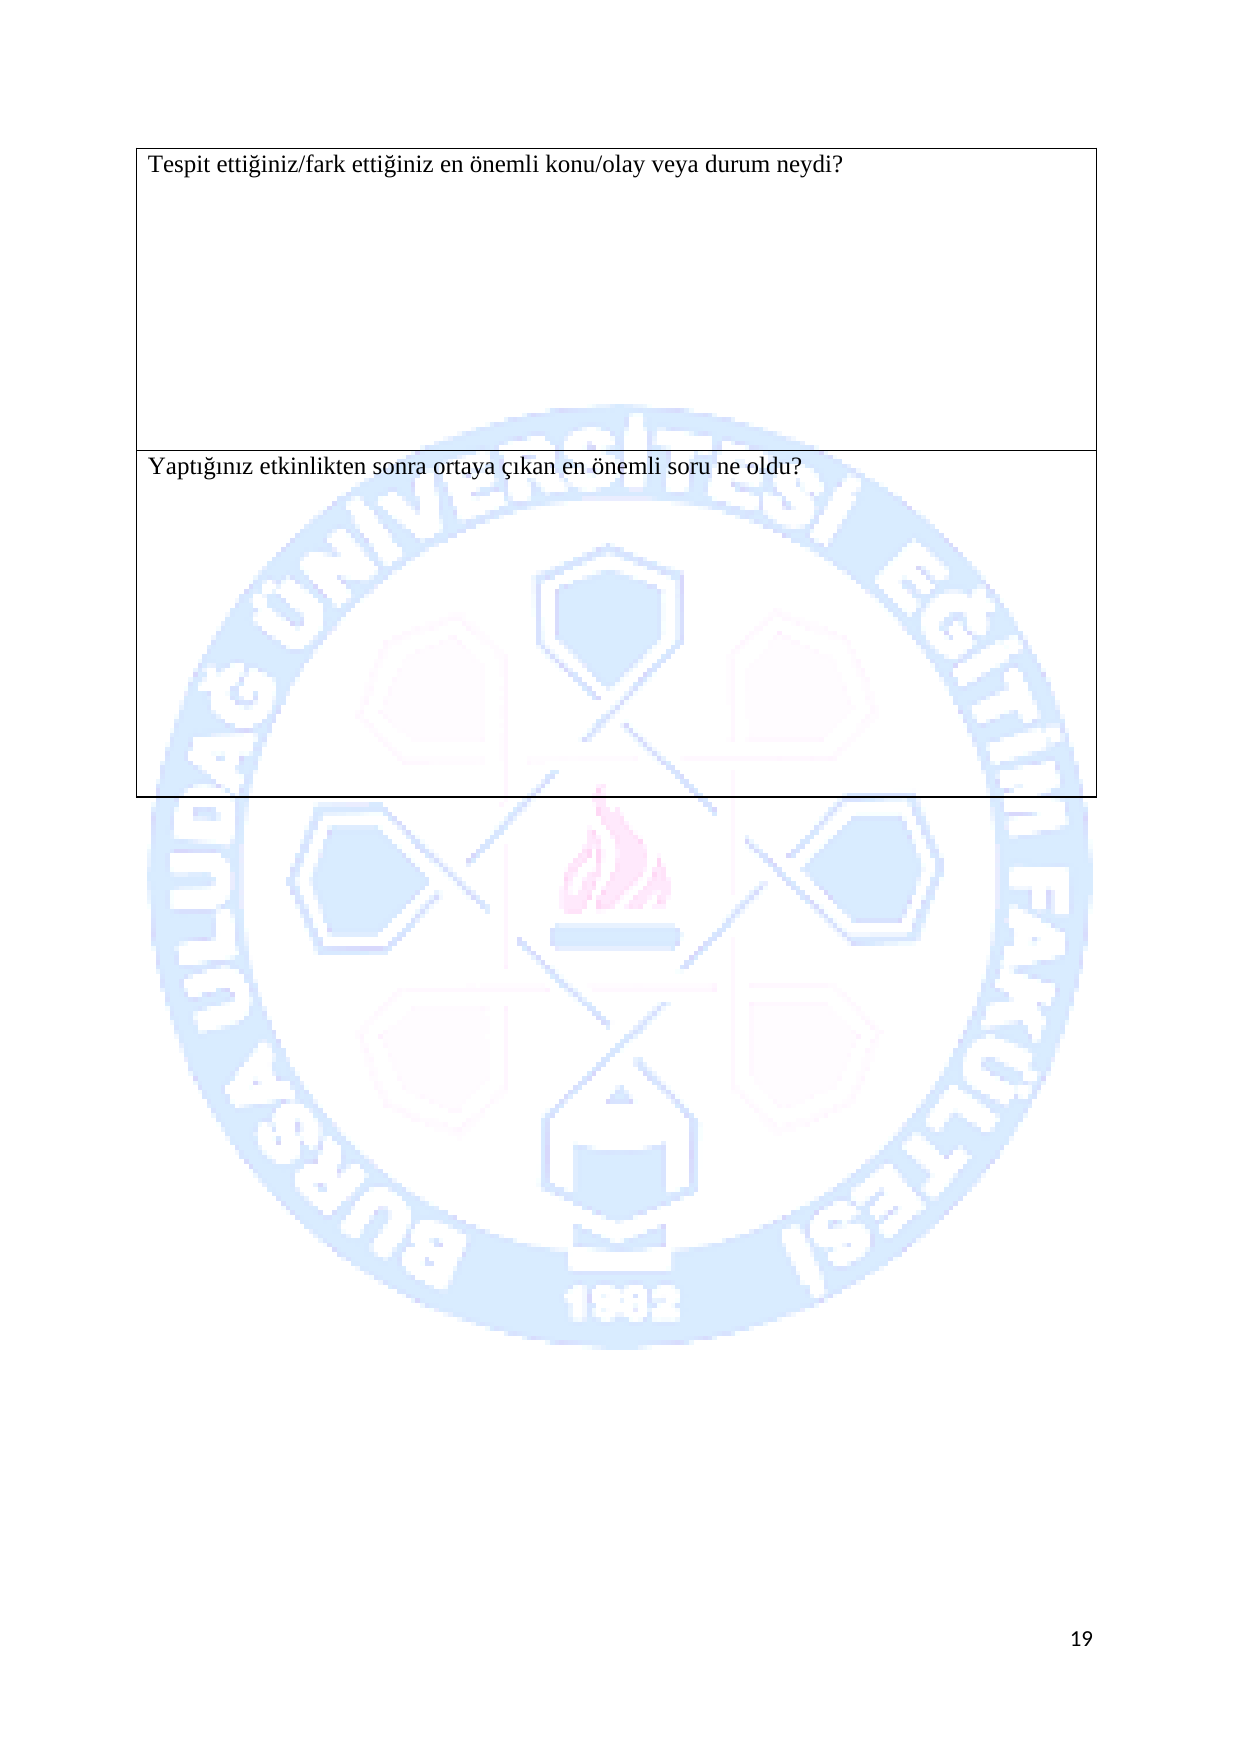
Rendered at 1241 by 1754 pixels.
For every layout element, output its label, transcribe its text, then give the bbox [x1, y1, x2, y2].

table_cell Tespit ettiğiniz/fark ettiğiniz en önemli konu/olay veya durum neydi? [137, 149, 1096, 450]
table_cell Yaptığınız etkinlikten sonra ortaya çıkan en önemli soru ne oldu? [137, 451, 1096, 796]
